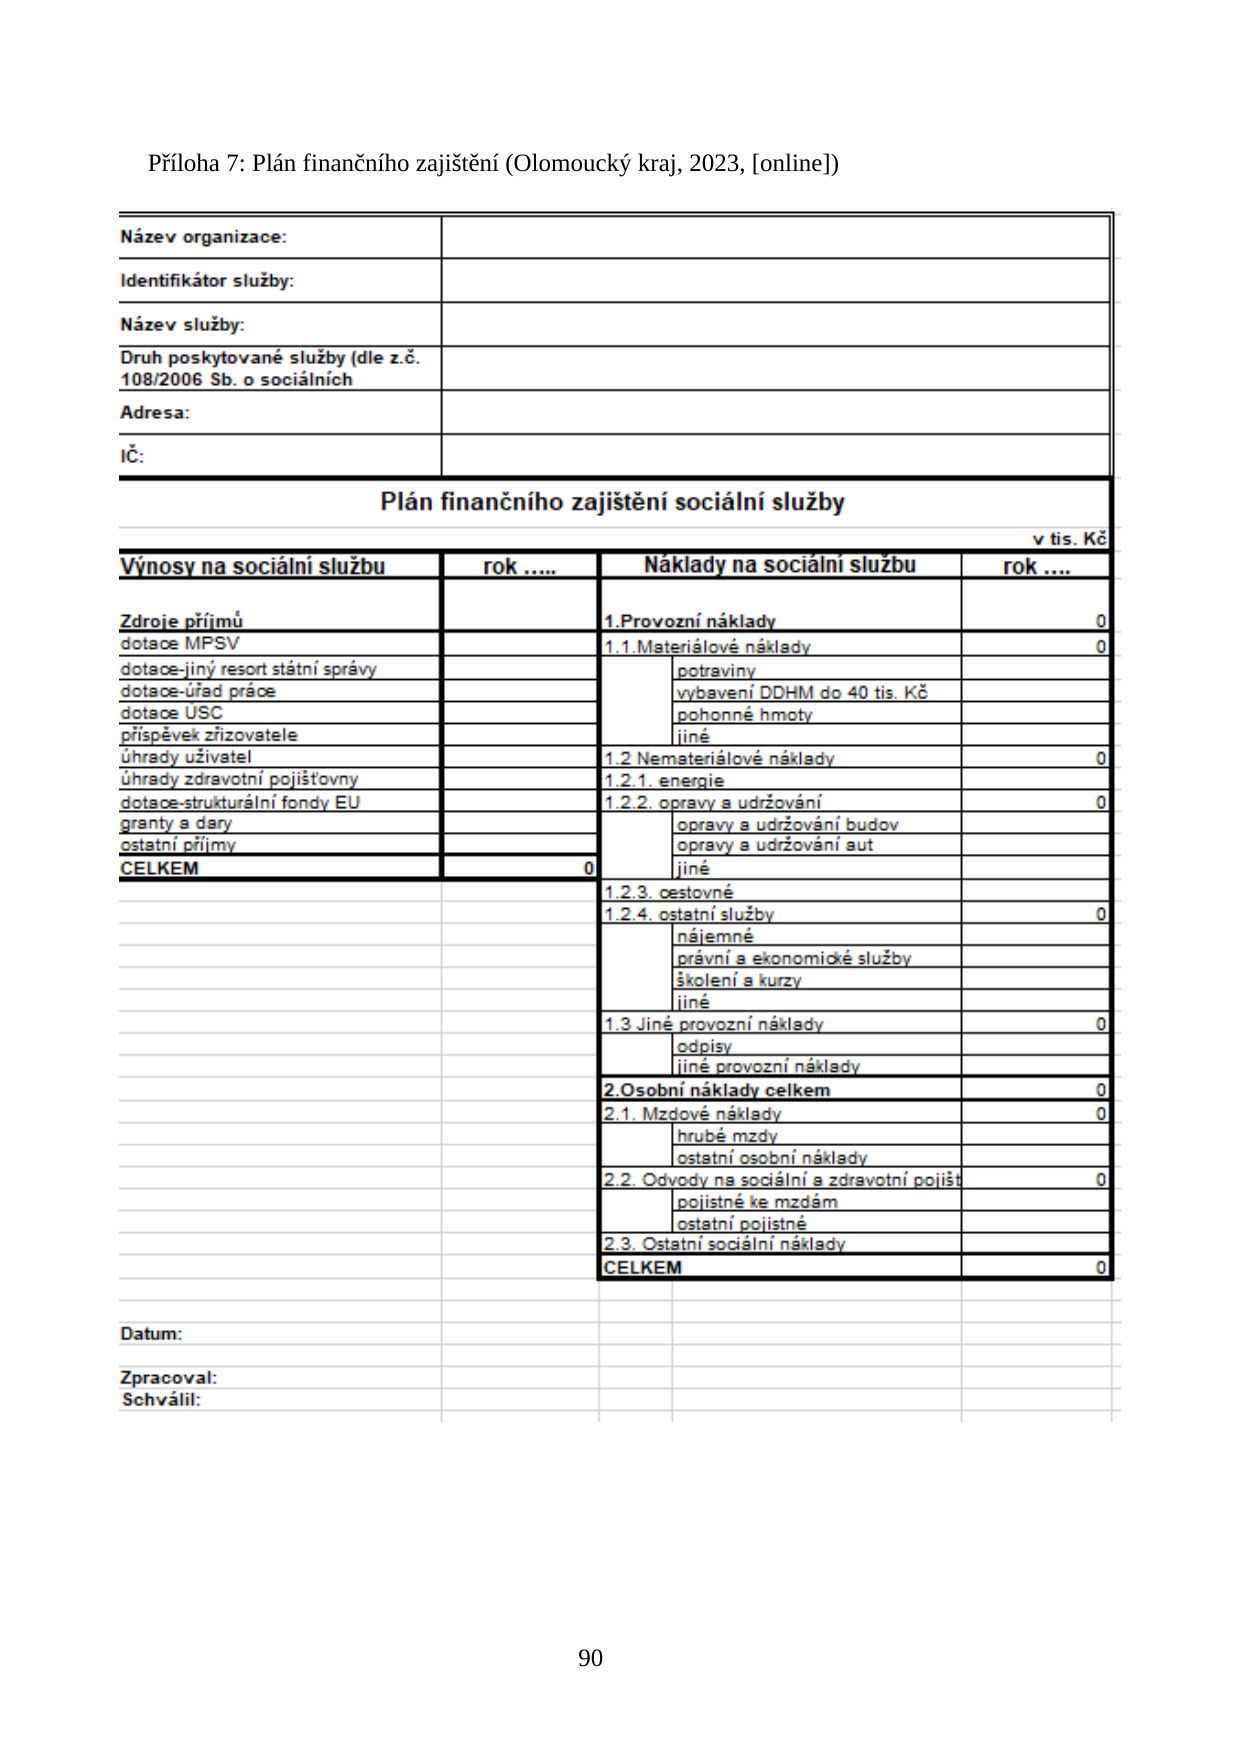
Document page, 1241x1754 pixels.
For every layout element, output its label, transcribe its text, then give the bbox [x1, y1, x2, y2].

picture [119, 208, 1122, 1422]
